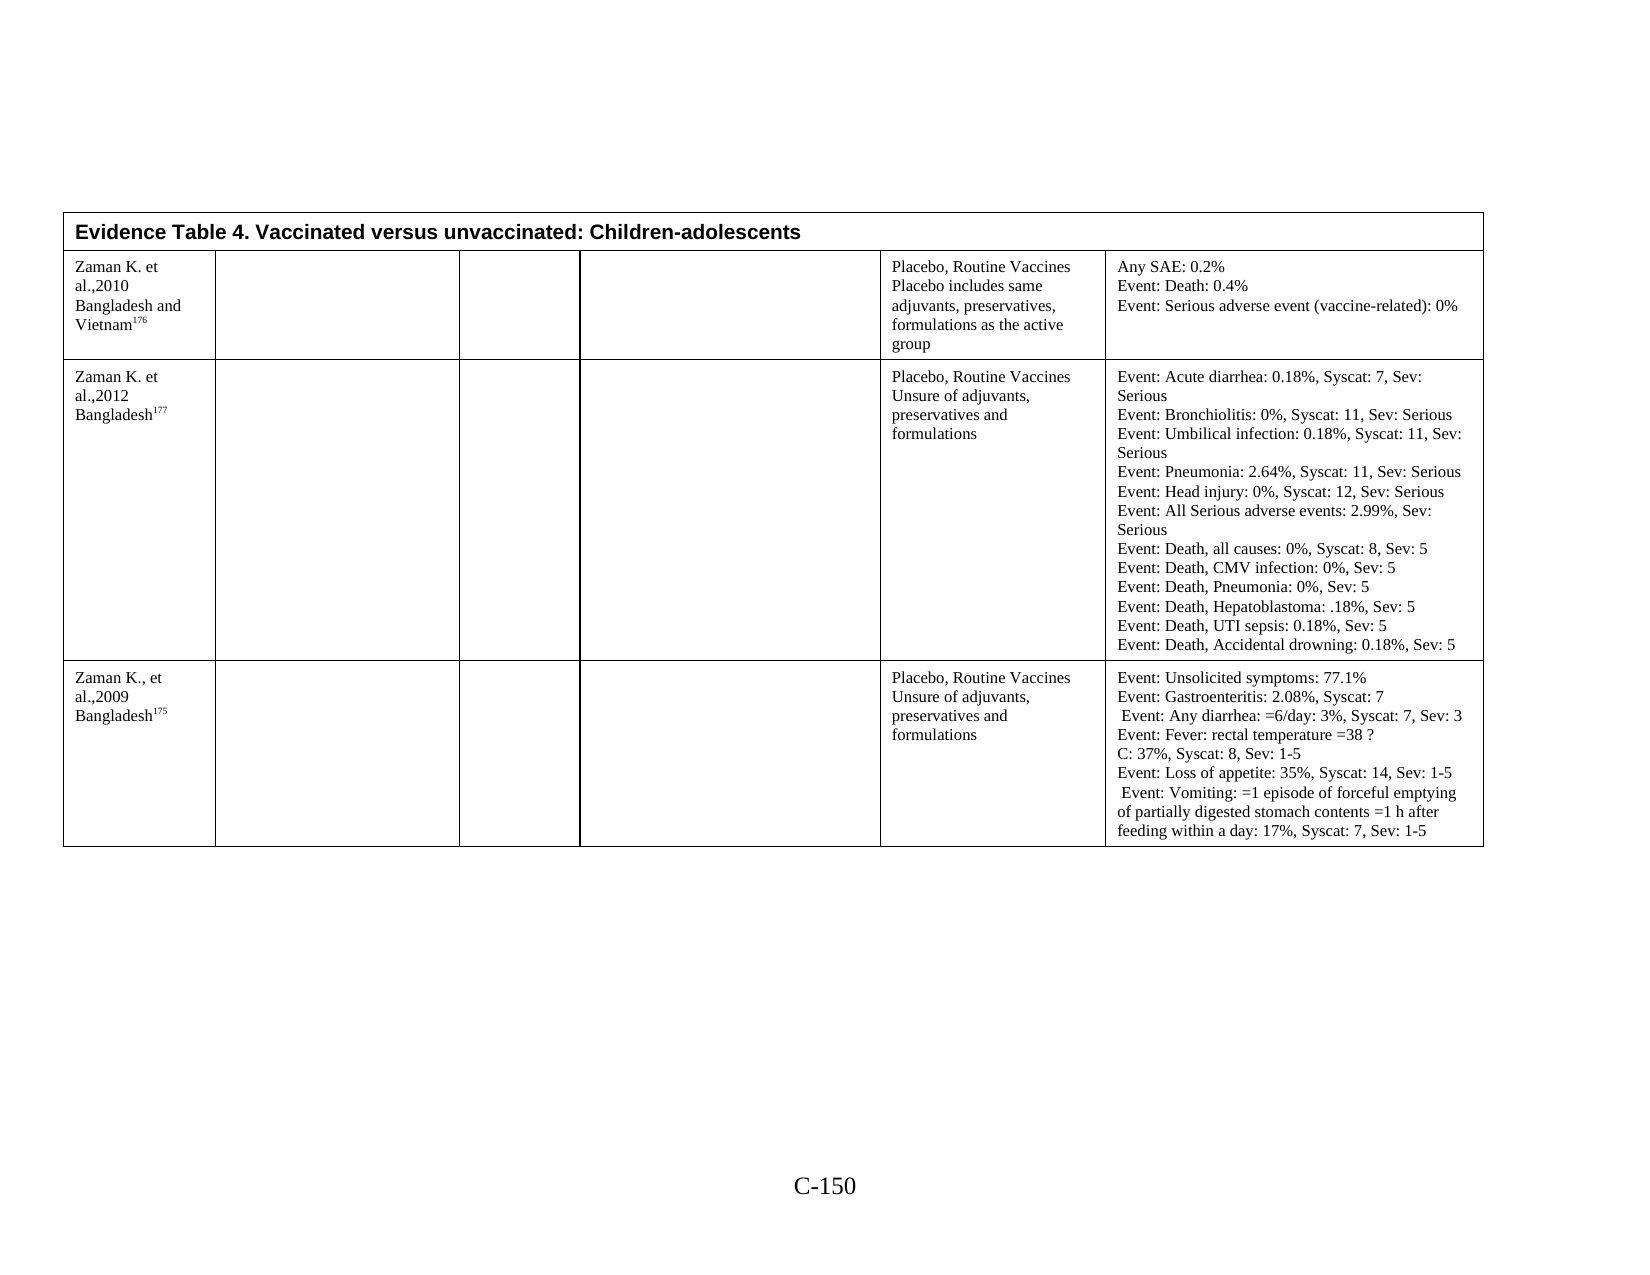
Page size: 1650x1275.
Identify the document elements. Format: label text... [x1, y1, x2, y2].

table_cell [460, 661, 579, 846]
table_cell Zaman K. et al.,2010 Bangladesh and Vietnam176 [64, 251, 215, 359]
table_cell Placebo, Routine Vaccines Placebo includes same adjuvants, preservatives, formulations as the active group [881, 251, 1105, 359]
table_cell Event: Unsolicited symptoms: 77.1% Event: Gastroenteritis: 2.08%, Syscat: 7 Event: Any diarrhea: =6/day: 3%, Syscat: 7, Sev: 3 Event: Fever: rectal temperature =38 ? C: 37%, Syscat: 8, Sev: 1-5 Event: Loss of appetite: 35%, Syscat: 14, Sev: 1-5 Event: Vomiting: =1 episode of forceful emptying of partially digested stomach contents =1 h after feeding within a day: 17%, Syscat: 7, Sev: 1-5 [1106, 661, 1483, 846]
table_cell Evidence Table 4. Vaccinated versus unvaccinated: Children-adolescents [64, 213, 1483, 250]
table_cell [581, 251, 880, 359]
table_cell [216, 661, 459, 846]
table_cell [460, 360, 579, 660]
table_cell [216, 251, 459, 359]
table_cell [460, 251, 579, 359]
table_cell Any SAE: 0.2% Event: Death: 0.4% Event: Serious adverse event (vaccine-related): 0% [1106, 251, 1483, 359]
table_cell [216, 360, 459, 660]
table_cell [581, 661, 880, 846]
table_cell Placebo, Routine Vaccines Unsure of adjuvants, preservatives and formulations [881, 360, 1105, 660]
table_cell Placebo, Routine Vaccines Unsure of adjuvants, preservatives and formulations [881, 661, 1105, 846]
table_cell Event: Acute diarrhea: 0.18%, Syscat: 7, Sev: Serious Event: Bronchiolitis: 0%, Syscat: 11, Sev: Serious Event: Umbilical infection: 0.18%, Syscat: 11, Sev: Serious Event: Pneumonia: 2.64%, Syscat: 11, Sev: Serious Event: Head injury: 0%, Syscat: 12, Sev: Serious Event: All Serious adverse events: 2.99%, Sev: Serious Event: Death, all causes: 0%, Syscat: 8, Sev: 5 Event: Death, CMV infection: 0%, Sev: 5 Event: Death, Pneumonia: 0%, Sev: 5 Event: Death, Hepatoblastoma: .18%, Sev: 5 Event: Death, UTI sepsis: 0.18%, Sev: 5 Event: Death, Accidental drowning: 0.18%, Sev: 5 [1106, 360, 1483, 660]
table_cell [581, 360, 880, 660]
table_cell Zaman K. et al.,2012 Bangladesh177 [64, 360, 215, 660]
table_cell Zaman K., et al.,2009 Bangladesh175 [64, 661, 215, 846]
